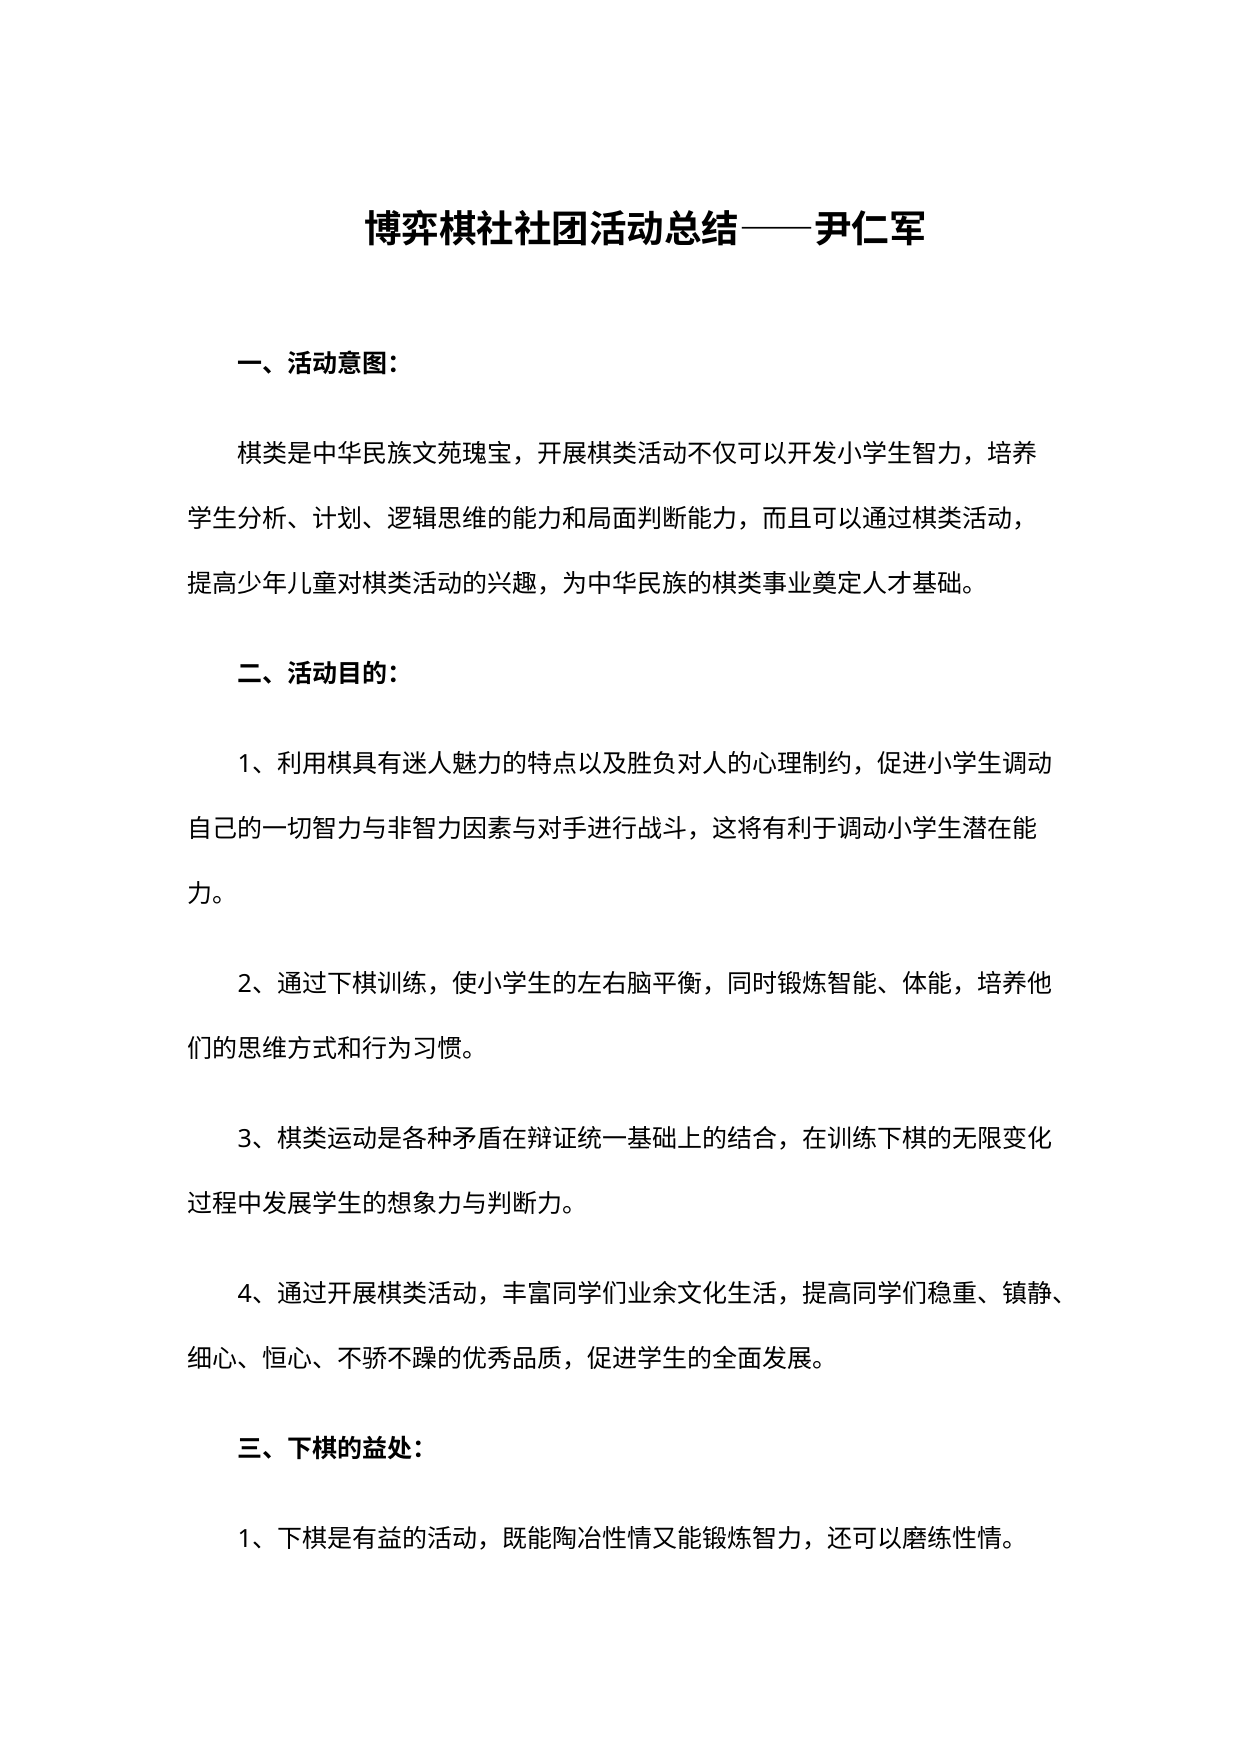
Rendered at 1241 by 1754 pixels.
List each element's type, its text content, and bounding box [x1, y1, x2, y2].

subtitle 博弈棋社社团活动总结——尹仁军 [187, 193, 1053, 258]
text 1、下棋是有益的活动，既能陶冶性情又能锻炼智力，还可以磨练性情。 [187, 1504, 1053, 1569]
text 4、通过开展棋类活动，丰富同学们业余文化生活，提高同学们稳重、镇静、细心、恒心、不骄不躁的优秀品质，促进学生的全面发展。 [187, 1259, 1053, 1389]
text 1、利用棋具有迷人魅力的特点以及胜负对人的心理制约，促进小学生调动自己的一切智力与非智力因素与对手进行战斗，这将有利于调动小学生潜在能力。 [187, 729, 1053, 924]
text 二、活动目的： [187, 639, 1053, 704]
text 三、下棋的益处： [187, 1414, 1053, 1479]
text 棋类是中华民族文苑瑰宝，开展棋类活动不仅可以开发小学生智力，培养学生分析、计划、逻辑思维的能力和局面判断能力，而且可以通过棋类活动，提高少年儿童对棋类活动的兴趣，为中华民族的棋类事业奠定人才基础。 [187, 419, 1053, 614]
text 3、棋类运动是各种矛盾在辩证统一基础上的结合，在训练下棋的无限变化过程中发展学生的想象力与判断力。 [187, 1104, 1053, 1234]
text 2、通过下棋训练，使小学生的左右脑平衡，同时锻炼智能、体能，培养他们的思维方式和行为习惯。 [187, 949, 1053, 1079]
text 一、活动意图： [187, 329, 1053, 394]
